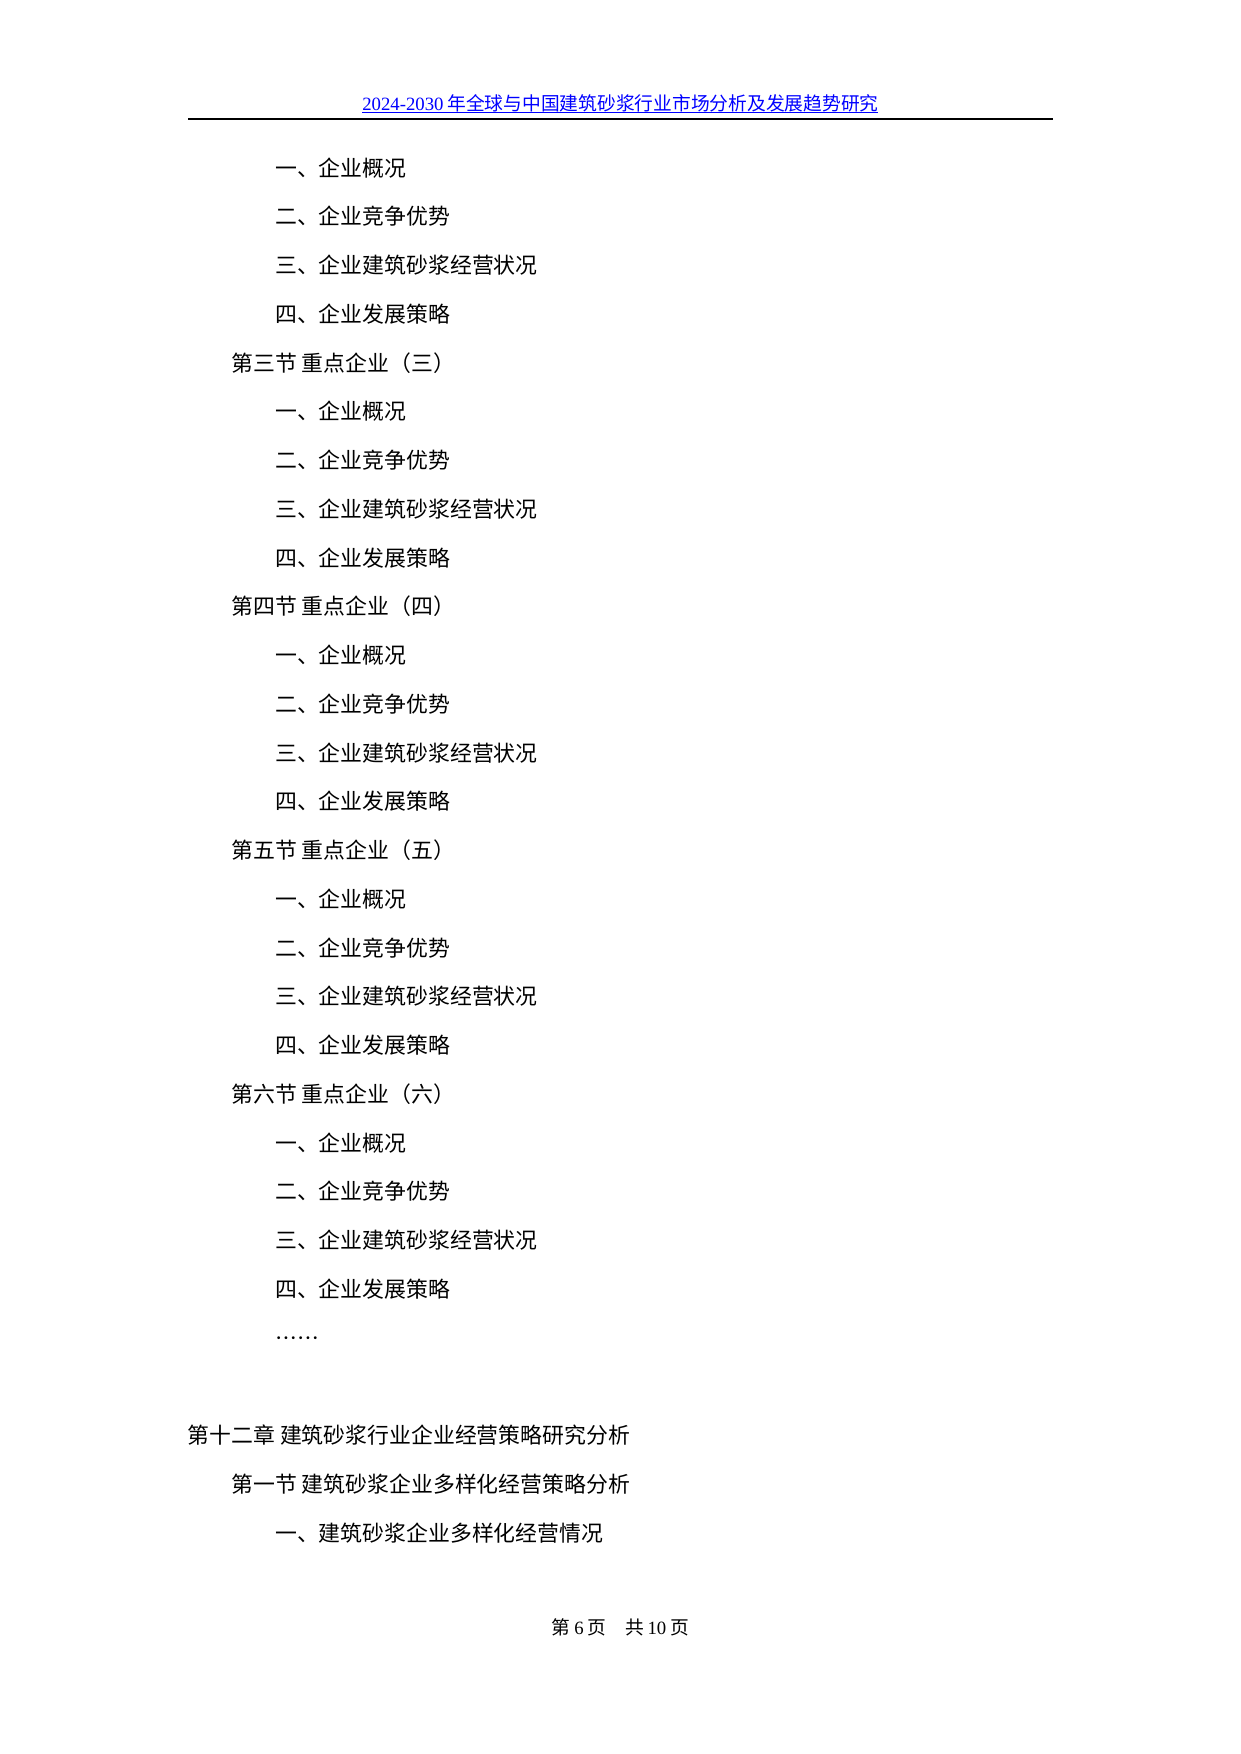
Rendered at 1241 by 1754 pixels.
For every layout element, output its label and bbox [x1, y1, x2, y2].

text [187, 150, 1053, 1548]
